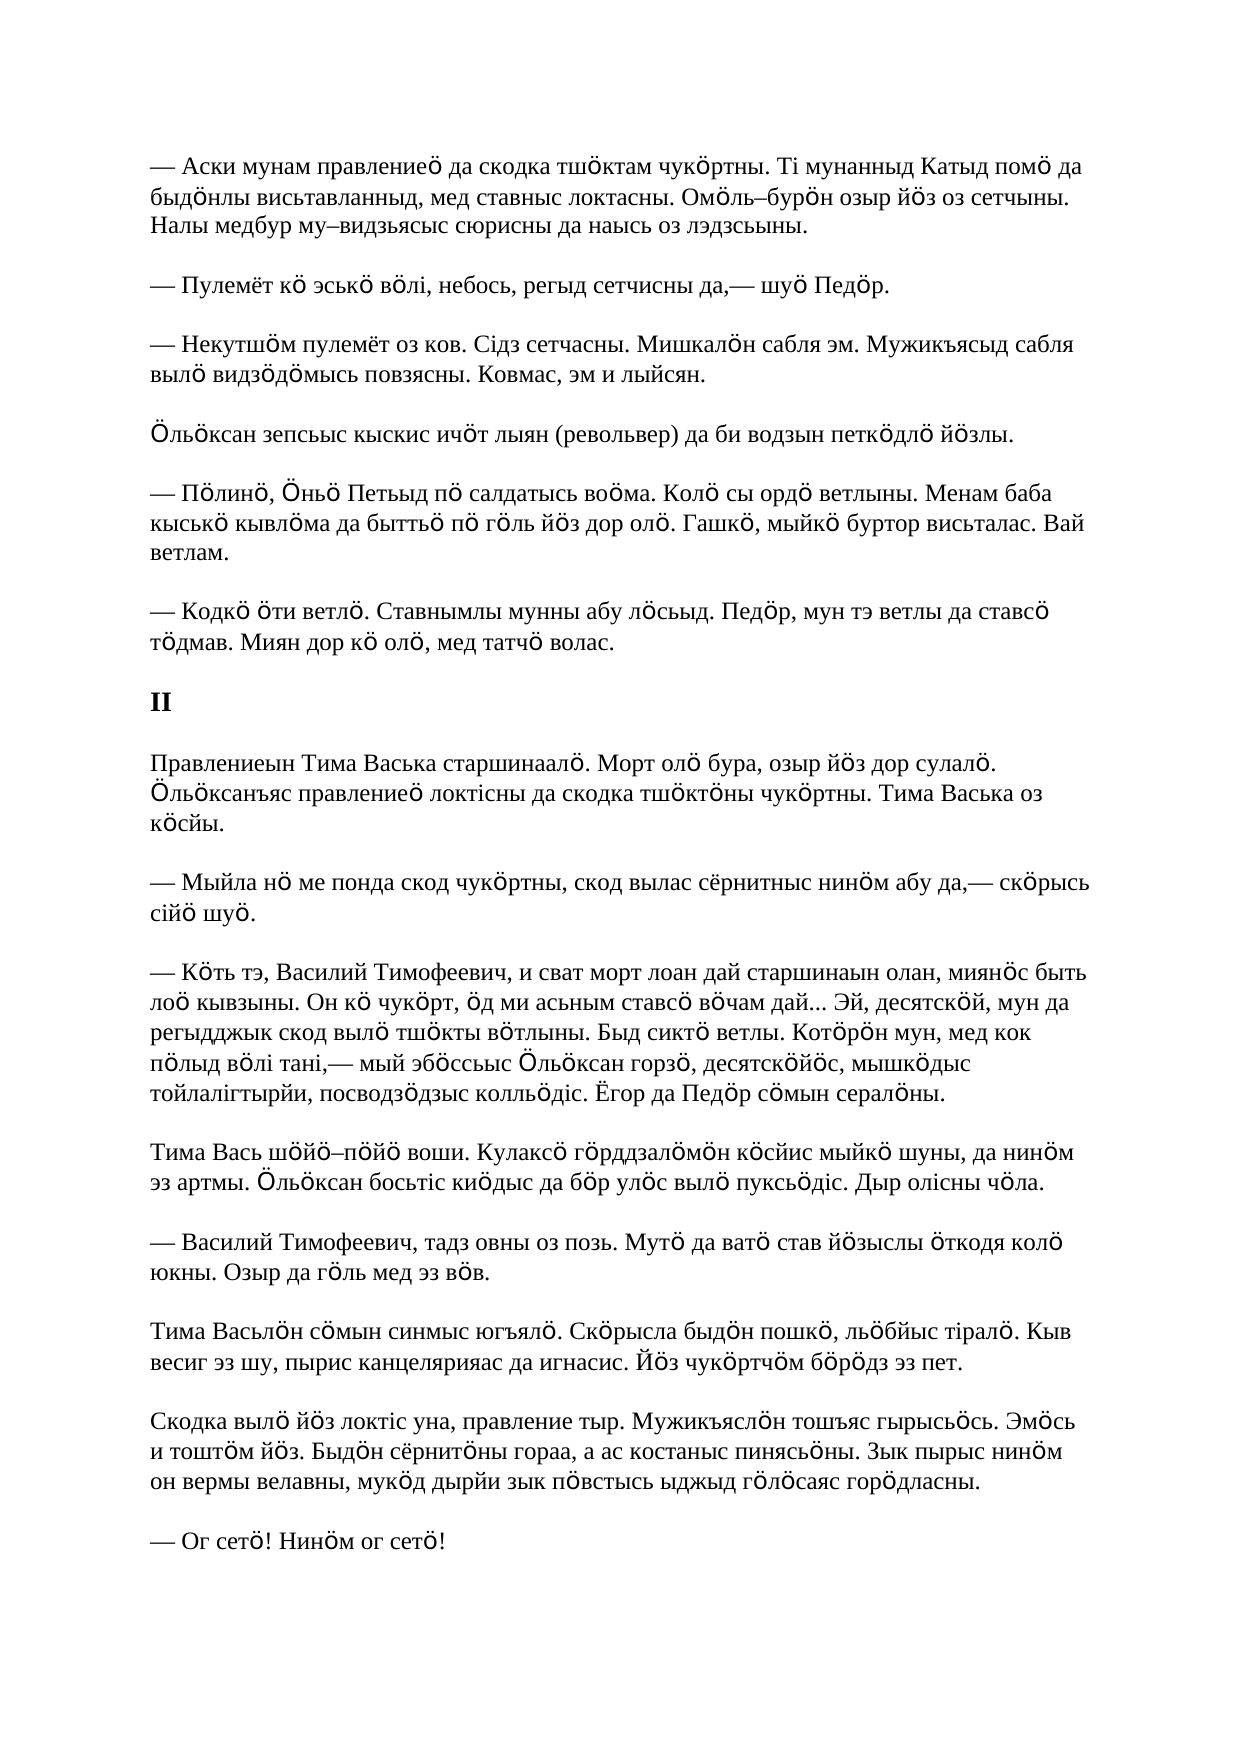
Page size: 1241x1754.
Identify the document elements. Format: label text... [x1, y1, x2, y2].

text — Ог сетӧ! Нинӧм ог сетӧ! [150, 1524, 1090, 1554]
text — Кӧть тэ, Василий Тимофеевич, и сват морт лоан дай старшинаын олан, миянӧс быть лоӧ кывзыны. Он кӧ чукӧрт, ӧд ми асьным ставсӧ вӧчам дай... Эй, десятскӧй, мун да регыдджык скод вылӧ тшӧкты вӧтлыны. Быд сиктӧ ветлы. Котӧрӧн мун, мед кок пӧлыд вӧлі тані,— мый эбӧссьыс Ӧльӧксан горзӧ, десятскӧйӧс, мышкӧдыс тойлалігтырйи, посводзӧдзыс колльӧдіс. Ёгор да Педӧр сӧмын сералӧны. [150, 956, 1090, 1107]
text — Мыйла нӧ ме понда скод чукӧртны, скод вылас сёрнитныс нинӧм абу да,— скӧрысь сійӧ шуӧ. [150, 866, 1090, 926]
text — Кодкӧ ӧти ветлӧ. Ставнымлы мунны абу лӧсьыд. Педӧр, мун тэ ветлы да ставсӧ тӧдмав. Миян дор кӧ олӧ, мед татчӧ волас. [150, 595, 1090, 655]
text Правлениеын Тима Васька старшинаалӧ. Морт олӧ бура, озыр йӧз дор сулалӧ. Ӧльӧксанъяс правлениеӧ локтісны да скодка тшӧктӧны чукӧртны. Тима Васька оз кӧсйы. [150, 746, 1090, 837]
text II [150, 684, 1090, 717]
text — Некутшӧм пулемёт оз ков. Сідз сетчасны. Мишкалӧн сабля эм. Мужикъясыд сабля вылӧ видзӧдӧмысь повзясны. Ковмас, эм и лыйсян. [150, 328, 1090, 388]
text Тима Вась шӧйӧ–пӧйӧ воши. Кулаксӧ гӧрддзалӧмӧн кӧсйис мыйкӧ шуны, да нинӧм эз артмы. Ӧльӧксан босьтіс киӧдыс да бӧр улӧс вылӧ пуксьӧдіс. Дыр олісны чӧла. [150, 1136, 1090, 1196]
text Тима Васьлӧн сӧмын синмыс югъялӧ. Скӧрысла быдӧн пошкӧ, льӧбйыс тіралӧ. Кыв весиг эз шу, пырис канцелярияас да игнасис. Йӧз чукӧртчӧм бӧрӧдз эз пет. [150, 1315, 1090, 1375]
text — Пӧлинӧ, Ӧньӧ Петьыд пӧ салдатысь воӧма. Колӧ сы ордӧ ветлыны. Менам баба кыськӧ кывлӧма да быттьӧ пӧ гӧль йӧз дор олӧ. Гашкӧ, мыйкӧ буртор висьталас. Вай ветлам. [150, 477, 1090, 566]
text — Василий Тимофеевич, тадз овны оз позь. Мутӧ да ватӧ став йӧзыслы ӧткодя колӧ юкны. Озыр да гӧль мед эз вӧв. [150, 1225, 1090, 1286]
text — Пулемёт кӧ эськӧ вӧлі, небось, регыд сетчисны да,— шуӧ Педӧр. [150, 268, 1090, 298]
text — Аски мунам правлениеӧ да скодка тшӧктам чукӧртны. Ті мунанныд Катыд помӧ да быдӧнлы висьтавланныд, мед ставныс локтасны. Омӧль–бурӧн озыр йӧз оз сетчыны. Налы медбур му–видзьясыс сюрисны да наысь оз лэдзсьыны. [150, 150, 1090, 239]
text Скодка вылӧ йӧз локтіс уна, правление тыр. Мужикъяслӧн тошъяс гырысьӧсь. Эмӧсь и тоштӧм йӧз. Быдӧн сёрнитӧны гораа, а ас костаныс пинясьӧны. Зык пырыс нинӧм он вермы велавны, мукӧд дырйи зык пӧвстысь ыджыд гӧлӧсаяс горӧдласны. [150, 1404, 1090, 1495]
text Ӧльӧксан зепсьыс кыскис ичӧт лыян (револьвер) да би водзын петкӧдлӧ йӧзлы. [150, 417, 1090, 447]
